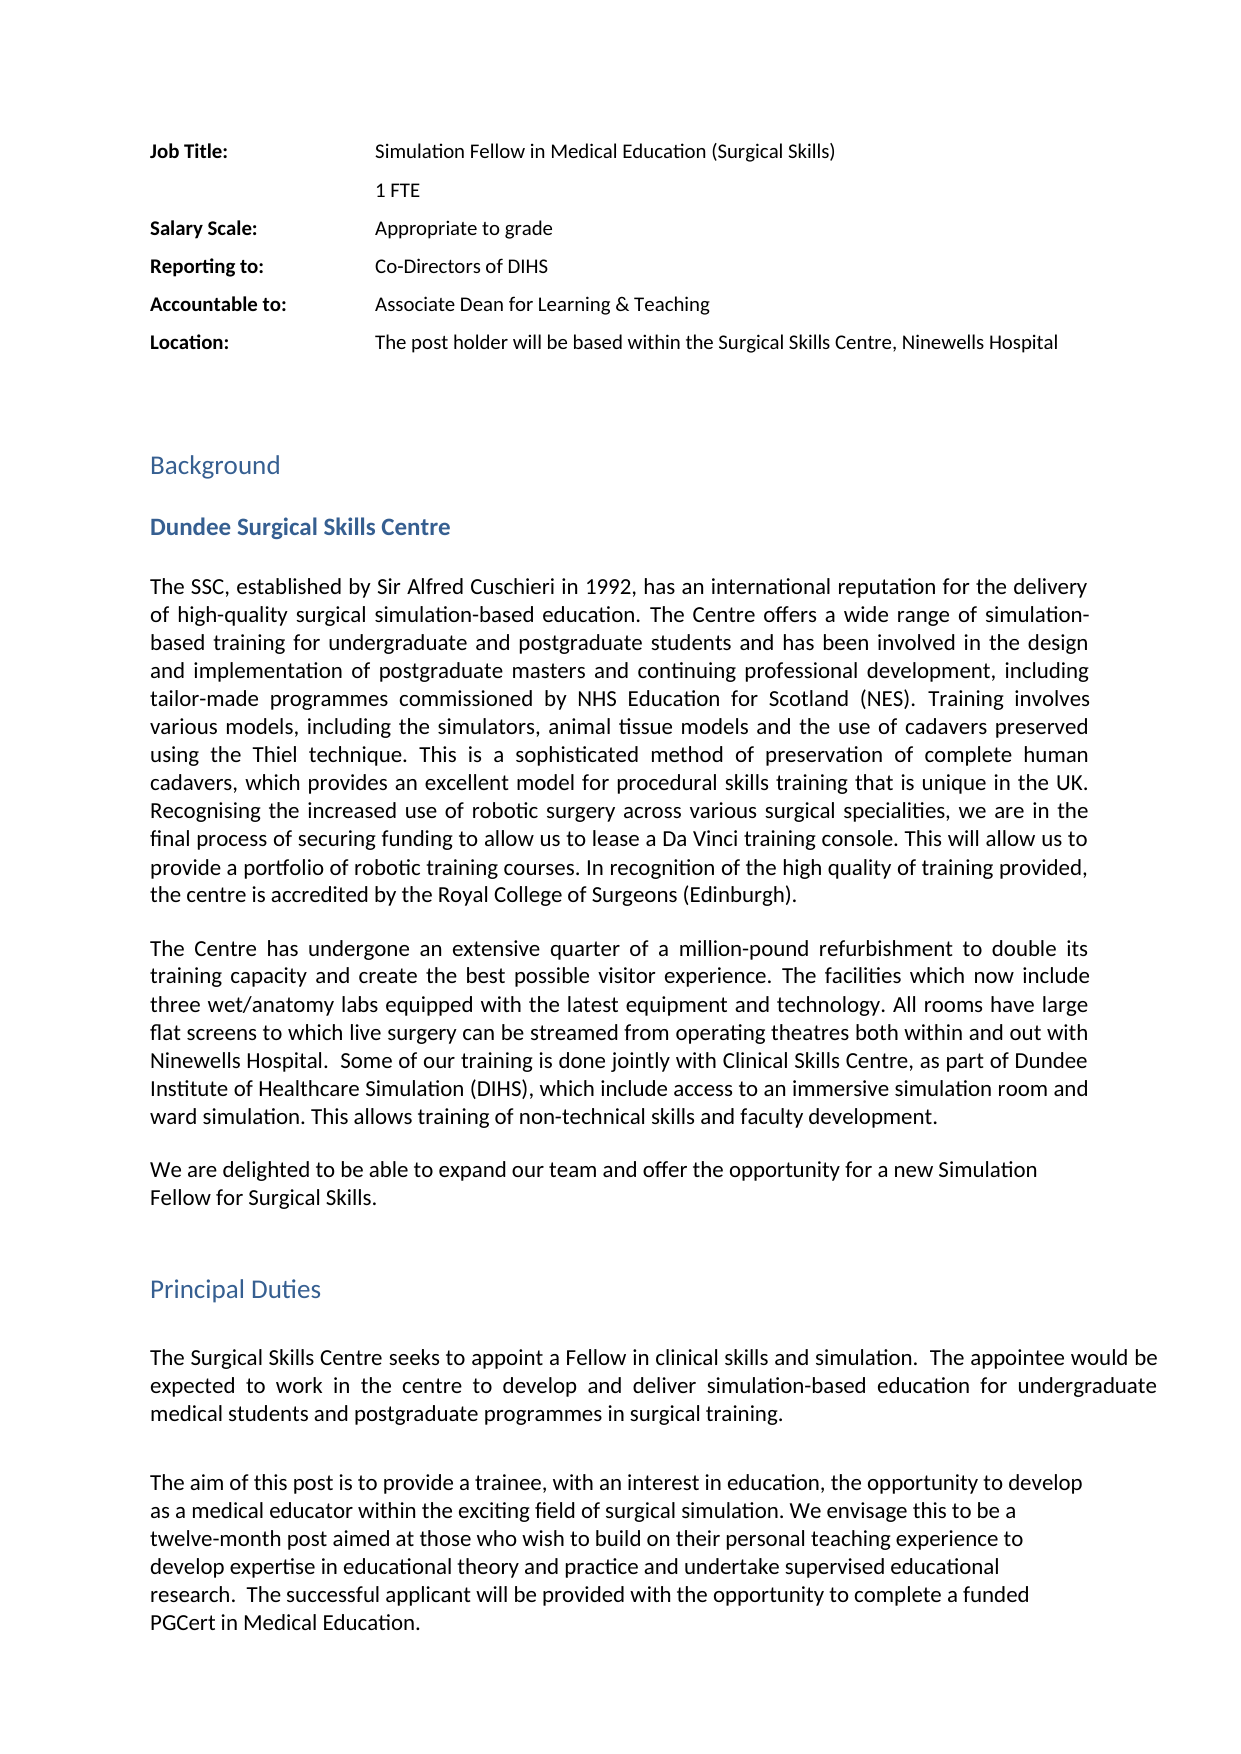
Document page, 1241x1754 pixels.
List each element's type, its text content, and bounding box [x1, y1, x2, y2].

text Reporting to: Co-Directors of DIHS [150, 253, 1146, 278]
text Accountable to: Associate Dean for Learning & Teaching [150, 291, 1090, 317]
text Location: The post holder will be based within the Surgical Skills Centre, Ninewells Hospital [150, 329, 1146, 355]
text 1 FTE [150, 177, 1090, 202]
text The SSC, established by Sir Alfred Cuschieri in 1992, has an international reputation for the delivery of high-quality surgical simulation-based education. The Centre offers a wide range of simulation-based training for undergraduate and postgraduate students and has been involved in the design and implementation of postgraduate masters and continuing professional development, including tailor-made programmes commissioned by NHS Education for Scotland (NES). Training involves various models, including the simulators, animal tissue models and the use of cadavers preserved using the Thiel technique. This is a sophisticated method of preservation of complete human cadavers, which provides an excellent model for procedural skills training that is unique in the UK. Recognising the increased use of robotic surgery across various surgical specialities, we are in the final process of securing funding to allow us to lease a Da Vinci training console. This will allow us to provide a portfolio of robotic training courses. In recognition of the high quality of training provided, the centre is accredited by the Royal College of Surgeons (Edinburgh). [150, 572, 1090, 909]
text We are delighted to be able to expand our team and offer the opportunity for a new Simulation Fellow for Surgical Skills. [150, 1155, 1090, 1211]
text Job Title: Simulation Fellow in Medical Education (Surgical Skills) [150, 139, 1090, 164]
subtitle Principal Duties [150, 1273, 1090, 1306]
text The aim of this post is to provide a trainee, with an interest in education, the opportunity to develop as a medical educator within the exciting field of surgical simulation. We envisage this to be a twelve-month post aimed at those who wish to build on their personal teaching experience to develop expertise in educational theory and practice and undertake supervised educational research. The successful applicant will be provided with the opportunity to complete a funded PGCert in Medical Education. [150, 1468, 1090, 1636]
text The Centre has undergone an extensive quarter of a million-pound refurbishment to double its training capacity and create the best possible visitor experience. The facilities which now include three wet/anatomy labs equipped with the latest equipment and technology. All rooms have large flat screens to which live surgery can be streamed from operating theatres both within and out with Ninewells Hospital. Some of our training is done jointly with Clinical Skills Centre, as part of Dundee Institute of Healthcare Simulation (DIHS), which include access to an immersive simulation room and ward simulation. This allows training of non-technical skills and faculty development. [150, 934, 1090, 1130]
text Dundee Surgical Skills Centre [150, 511, 1090, 542]
text Salary Scale: Appropriate to grade [150, 215, 1144, 240]
subtitle Background [150, 448, 1090, 481]
text The Surgical Skills Centre seeks to appoint a Fellow in clinical skills and simulation. The appointee would be expected to work in the centre to develop and deliver simulation-based education for undergraduate medical students and postgraduate programmes in surgical training. [150, 1343, 1159, 1428]
